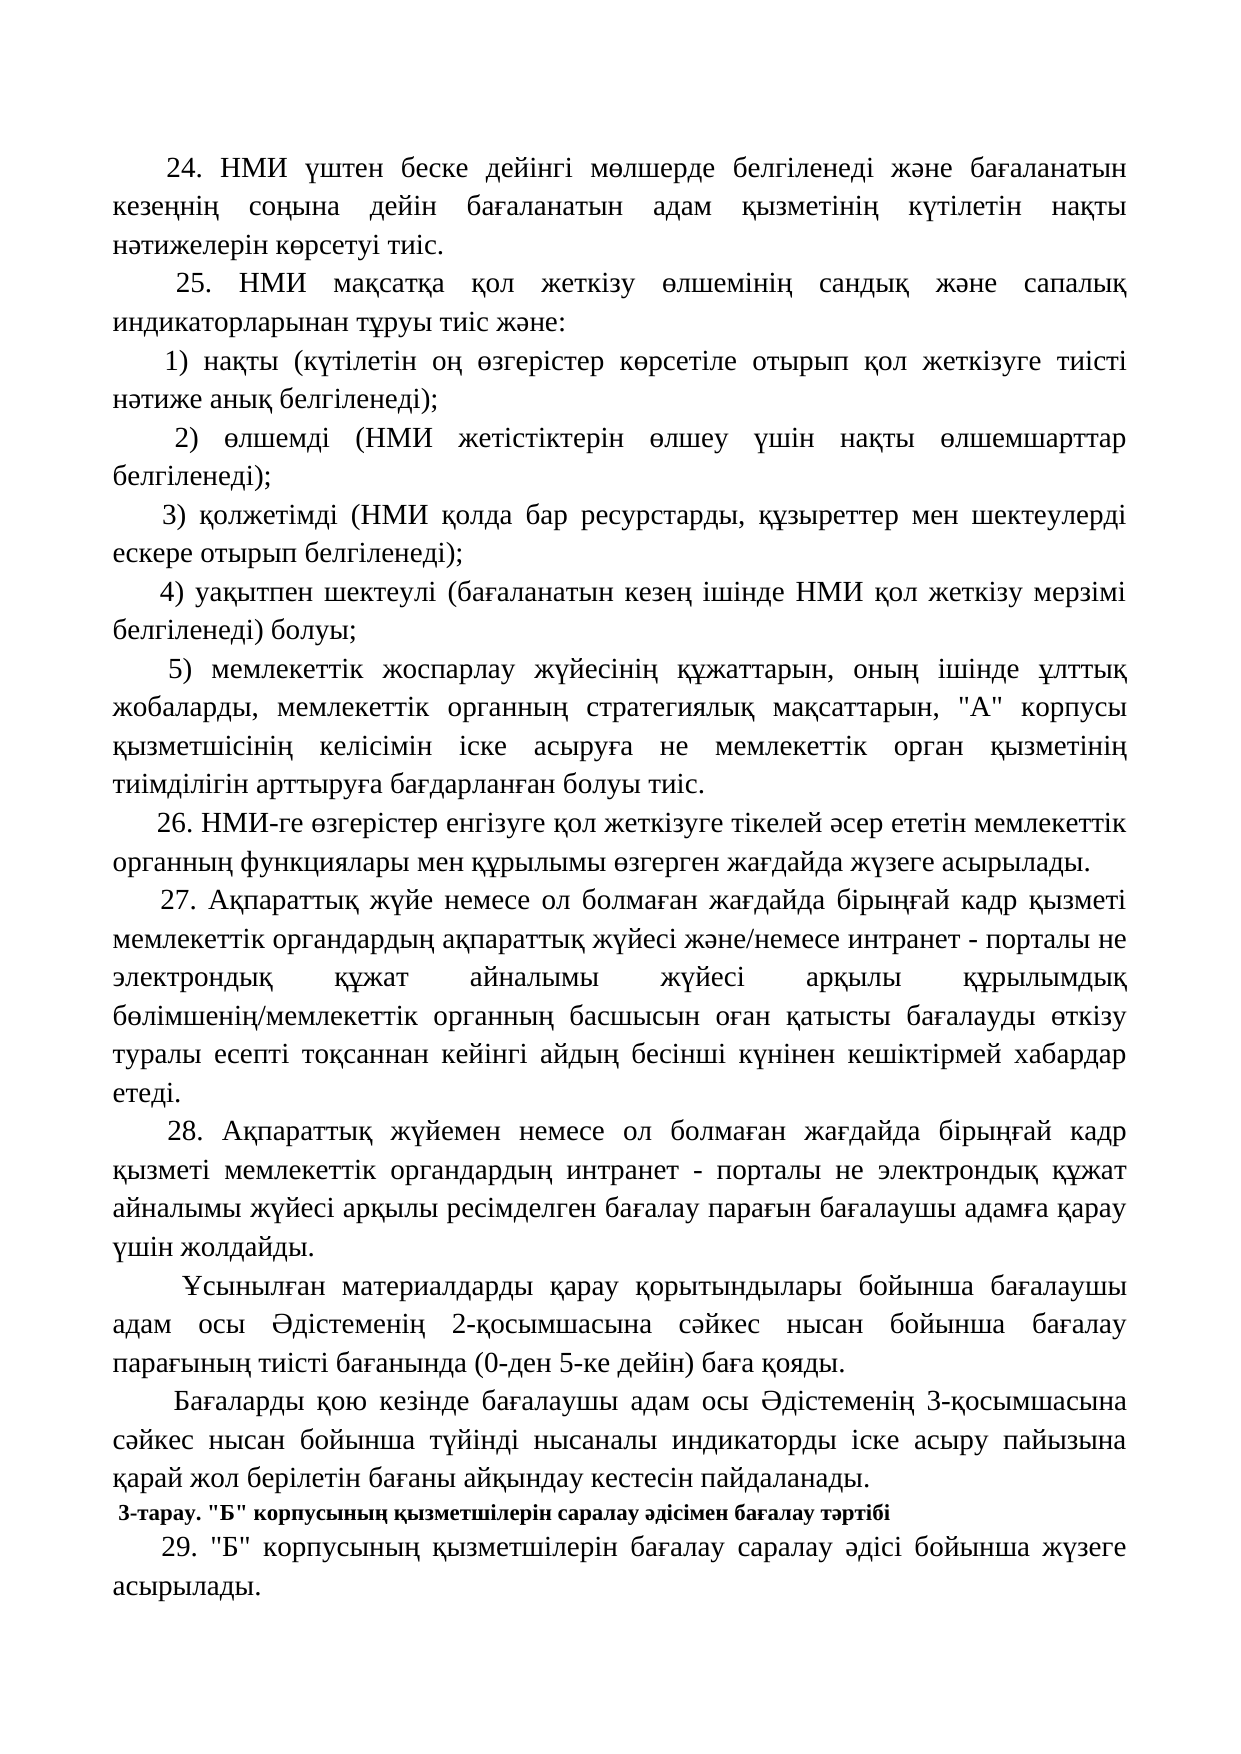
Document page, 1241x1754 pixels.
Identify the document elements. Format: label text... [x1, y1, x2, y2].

text 29. "Б" корпусының қызметшілерін бағалау саралау әдісі бойынша жүзеге асырылады. [112, 1529, 1128, 1601]
text 3-тарау. "Б" корпусының қызметшілерін саралау әдісімен бағалау тәртібі [112, 1499, 1128, 1525]
text 1) нақты (күтілетін оң өзгерістер көрсетіле отырып қол жеткізуге тиісті нәтиже анық белгіленеді); [112, 343, 1128, 415]
text 26. НМИ-ге өзгерістер енгізуге қол жеткізуге тікелей әсер ететін мемлекеттік органның функциялары мен құрылымы өзгерген жағдайда жүзеге асырылады. [112, 805, 1128, 877]
text 4) уақытпен шектеулі (бағаланатын кезең ішінде НМИ қол жеткізу мерзімі белгіленеді) болуы; [112, 574, 1128, 646]
text 24. НМИ үштен беске дейінгі мөлшерде белгіленеді және бағаланатын кезеңнің соңына дейін бағаланатын адам қызметінің күтілетін нақты нәтижелерін көрсетуі тиіс. [112, 150, 1128, 261]
text 27. Ақпараттық жүйе немесе ол болмаған жағдайда бірыңғай кадр қызметі мемлекеттік органдардың ақпараттық жүйесі және/немесе интранет - порталы не электрондық құжат айналымы жүйесі арқылы құрылымдық бөлімшенің/мемлекеттік органның басшысын оған қатысты бағалауды өткізу туралы есепті тоқсаннан кейінгі айдың бесінші күнінен кешіктірмей хабардар етеді. [112, 882, 1128, 1108]
text 25. НМИ мақсатқа қол жеткізу өлшемінің сандық және сапалық индикаторларынан тұруы тиіс және: [112, 266, 1128, 338]
text Бағаларды қою кезінде бағалаушы адам осы Әдістеменің 3-қосымшасына сәйкес нысан бойынша түйінді нысаналы индикаторды іске асыру пайызына қарай жол берілетін бағаны айқындау кестесін пайдаланады. [112, 1383, 1128, 1494]
text 2) өлшемді (НМИ жетістіктерін өлшеу үшін нақты өлшемшарттар белгіленеді); [112, 420, 1128, 492]
text 3) қолжетімді (НМИ қолда бар ресурстарды, құзыреттер мен шектеулерді ескере отырып белгіленеді); [112, 497, 1128, 569]
text Ұсынылған материалдарды қарау қорытындылары бойынша бағалаушы адам осы Әдістеменің 2-қосымшасына сәйкес нысан бойынша бағалау парағының тиісті бағанында (0-ден 5-ке дейін) баға қояды. [112, 1268, 1128, 1378]
text 5) мемлекеттік жоспарлау жүйесінің құжаттарын, оның ішінде ұлттық жобаларды, мемлекеттік органның стратегиялық мақсаттарын, "А" корпусы қызметшісінің келісімін іске асыруға не мемлекеттік орган қызметінің тиімділігін арттыруға бағдарланған болуы тиіс. [112, 651, 1128, 800]
text 28. Ақпараттық жүйемен немесе ол болмаған жағдайда бірыңғай кадр қызметі мемлекеттік органдардың интранет - порталы не электрондық құжат айналымы жүйесі арқылы ресімделген бағалау парағын бағалаушы адамға қарау үшін жолдайды. [112, 1113, 1128, 1263]
